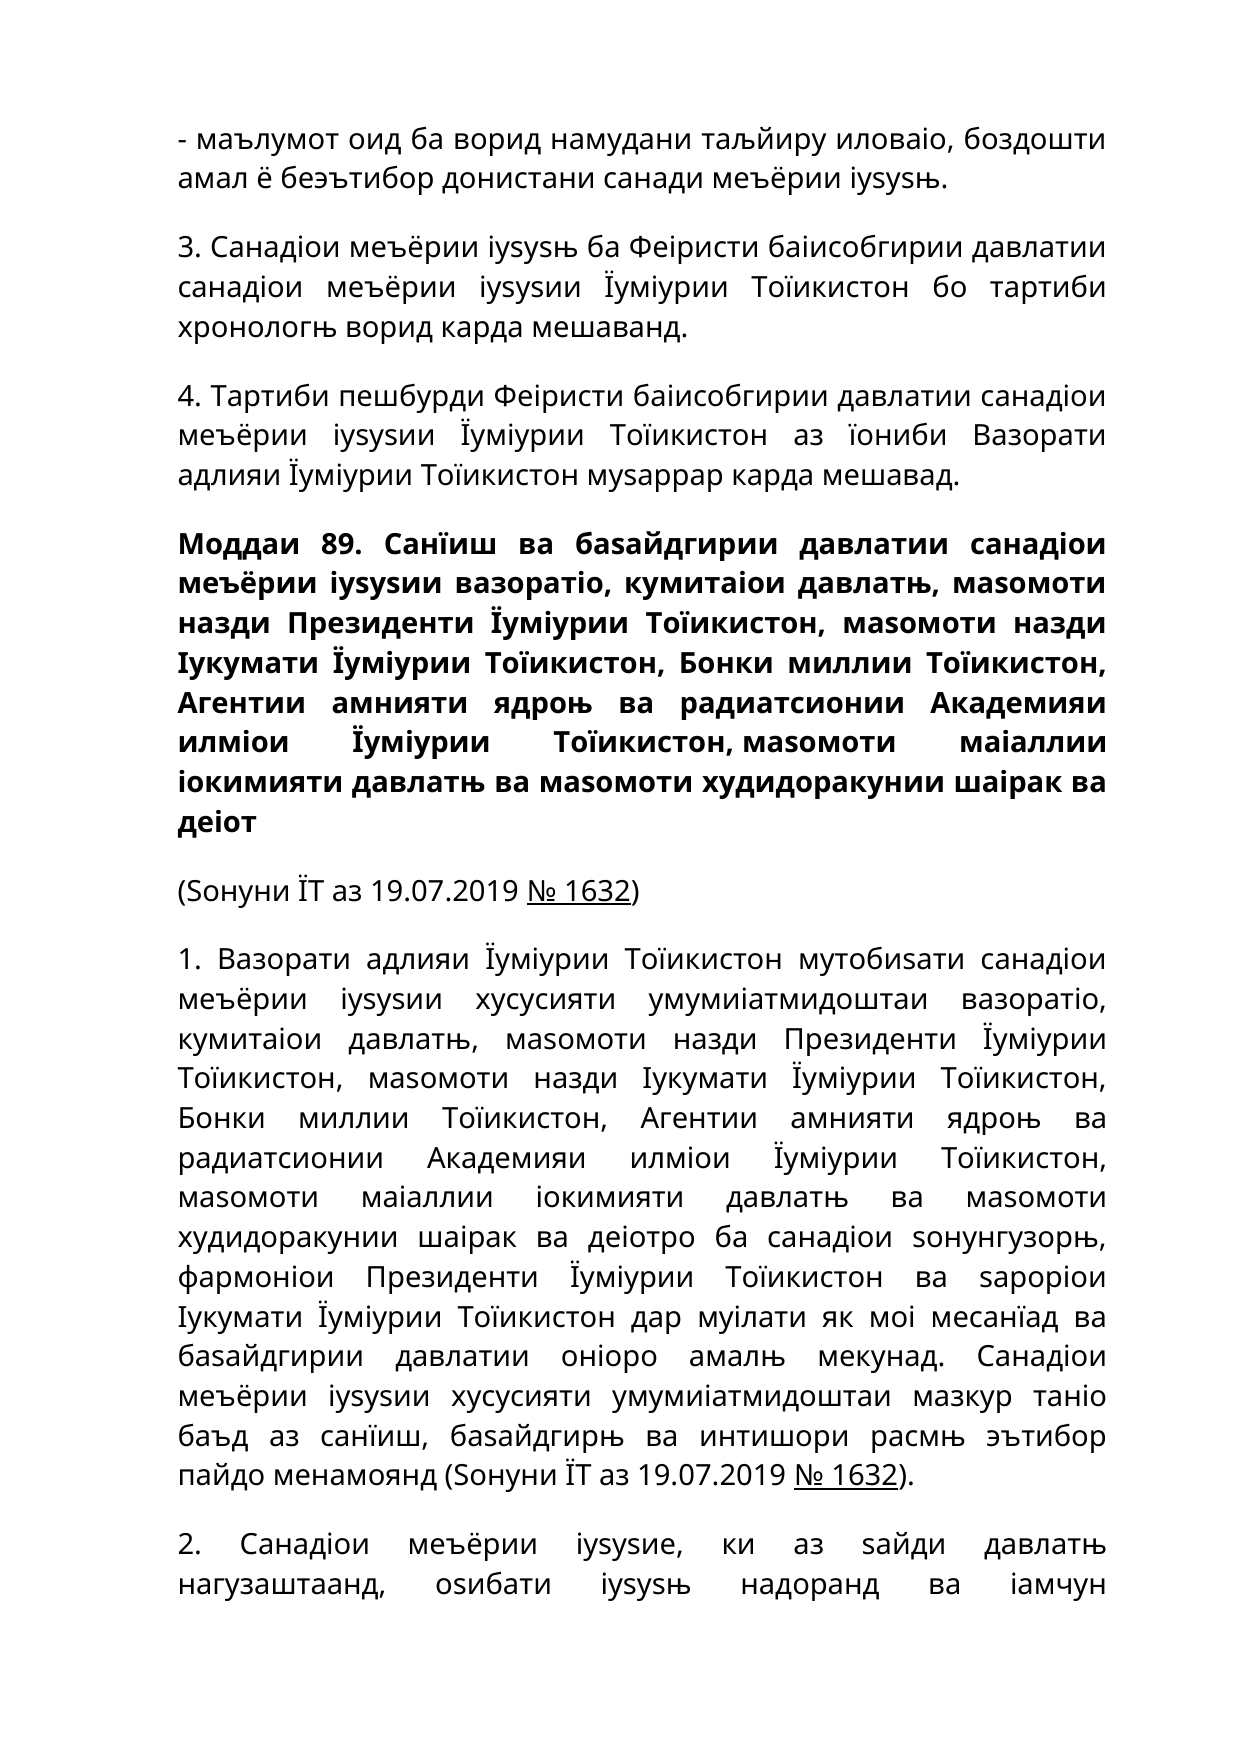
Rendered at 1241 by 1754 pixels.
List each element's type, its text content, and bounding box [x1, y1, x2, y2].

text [177, 1523, 1107, 1603]
text 4. Тартиби пешбурди Феіристи баіисобгирии давлатии санадіои меъёрии іуѕуѕии Їуміурии Тоїикистон аз їониби Вазорати адлияи Їуміурии Тоїикистон муѕаррар карда мешавад. [177, 375, 1107, 494]
text 1. Вазорати адлияи Їуміурии Тоїикистон мутобиѕати санадіои меъёрии іуѕуѕии хусусияти умумиіатмидоштаи вазоратіо, кумитаіои давлатњ, маѕомоти назди Президенти Їуміурии Тоїикистон, маѕомоти назди Іукумати Їуміурии Тоїикистон, Бонки миллии Тоїикистон, Агентии амнияти ядроњ ва радиатсионии Академияи илміои Їуміурии Тоїикистон, маѕомоти маіаллии іокимияти давлатњ ва маѕомоти худидоракунии шаірак ва деіотро ба санадіои ѕонунгузорњ, фармоніои Президенти Їуміурии Тоїикистон ва ѕароріои Іукумати Їуміурии Тоїикистон дар муілати як моі месанїад ва баѕайдгирии давлатии оніоро амалњ мекунад. Санадіои меъёрии іуѕуѕии хусусияти умумиіатмидоштаи мазкур таніо баъд аз санїиш, баѕайдгирњ ва интишори расмњ эътибор пайдо менамоянд (Ѕонуни ЇТ аз 19.07.2019 № 1632). [177, 939, 1107, 1494]
text (Ѕонуни ЇТ аз 19.07.2019 № 1632) [177, 870, 1107, 909]
text - маълумот оид ба ворид намудани таљйиру иловаіо, боздошти амал ё беэътибор донистани санади меъёрии іуѕуѕњ. [177, 118, 1107, 197]
text Моддаи 89. Санїиш ва баѕайдгирии давлатии санадіои меъёрии іуѕуѕии вазоратіо, кумитаіои давлатњ, маѕомоти назди Президенти Їуміурии Тоїикистон, маѕомоти назди Іукумати Їуміурии Тоїикистон, Бонки миллии Тоїикистон, Агентии амнияти ядроњ ва радиатсионии Академияи илміои Їуміурии Тоїикистон, маѕомоти маіаллии іокимияти давлатњ ва маѕомоти худидоракунии шаірак ва деіот [177, 523, 1107, 841]
text 3. Санадіои меъёрии іуѕуѕњ ба Феіристи баіисобгирии давлатии санадіои меъёрии іуѕуѕии Їуміурии Тоїикистон бо тартиби хронологњ ворид карда мешаванд. [177, 227, 1107, 346]
